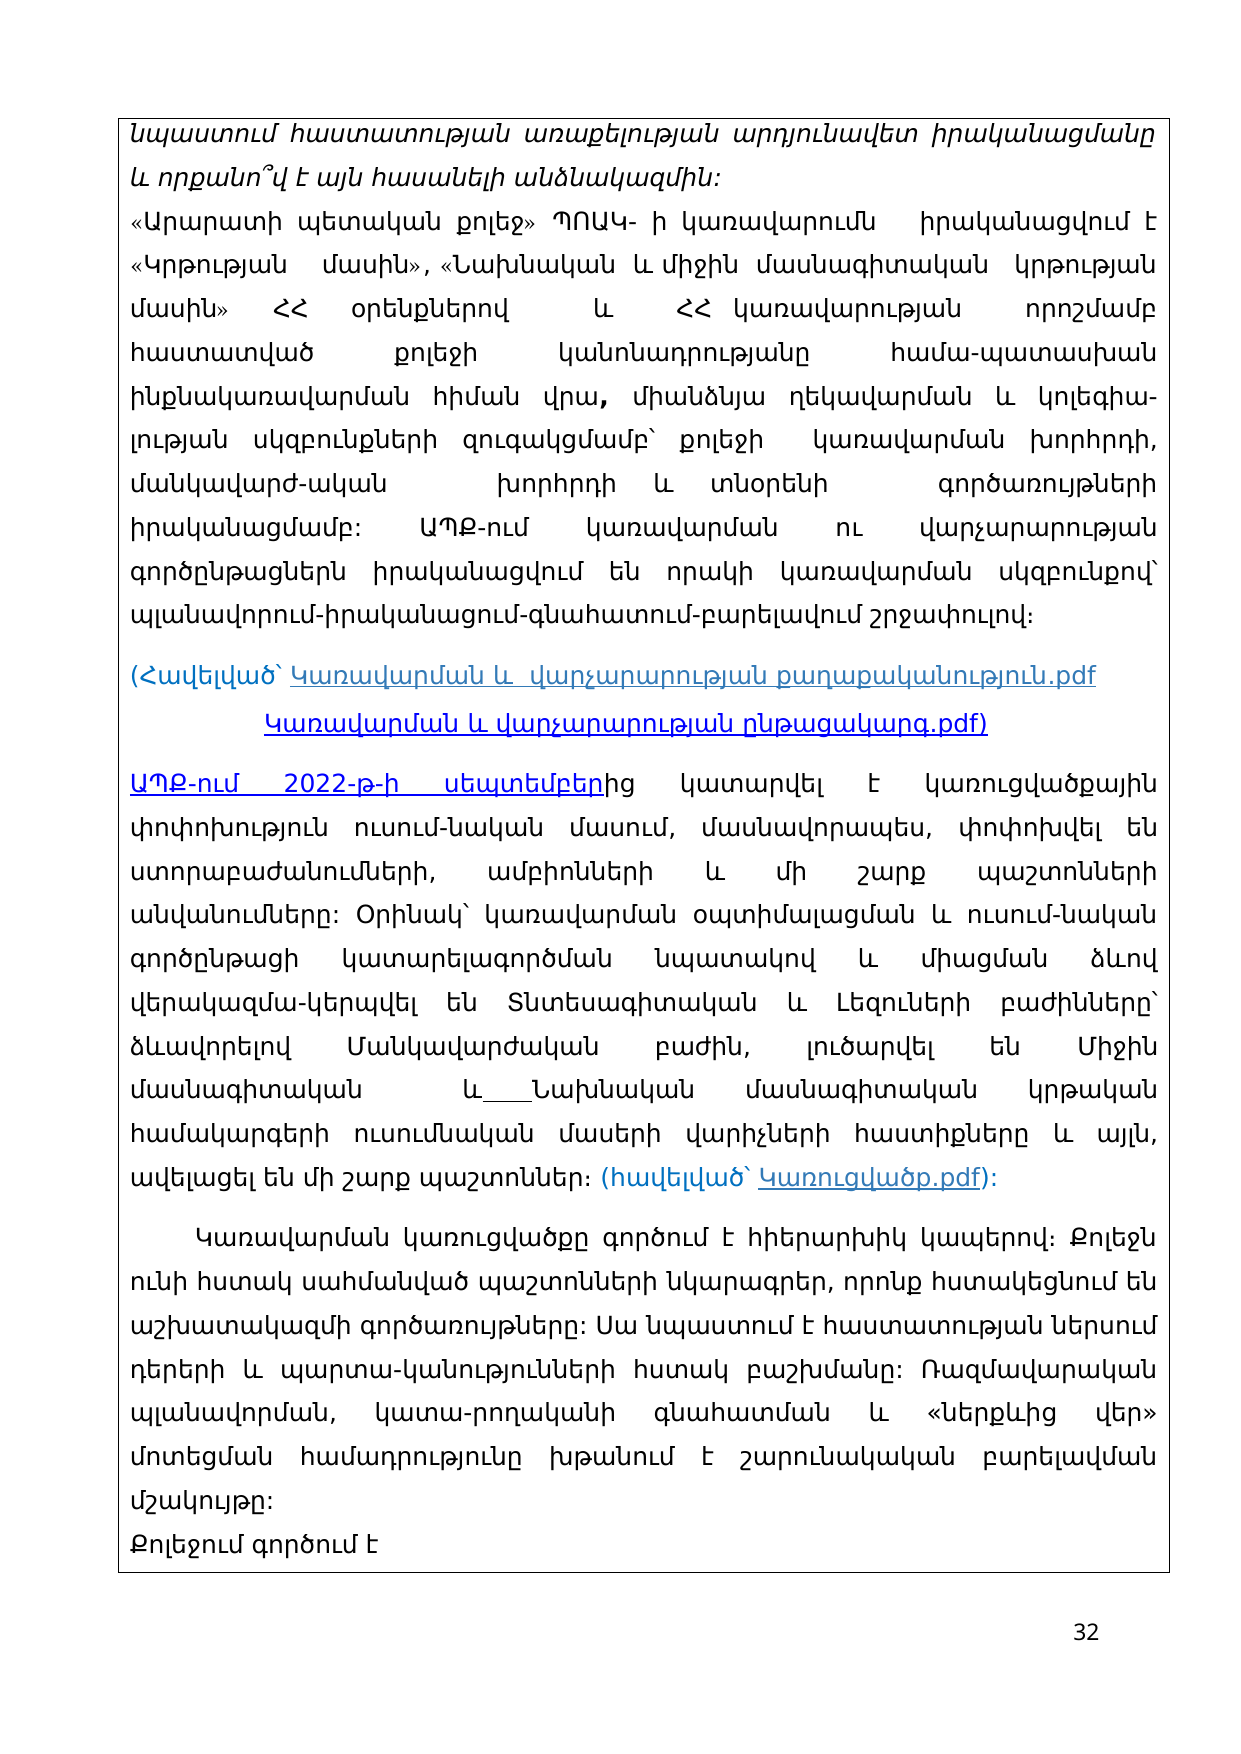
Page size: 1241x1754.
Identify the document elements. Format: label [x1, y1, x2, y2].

table_cell [119, 119, 1169, 1572]
